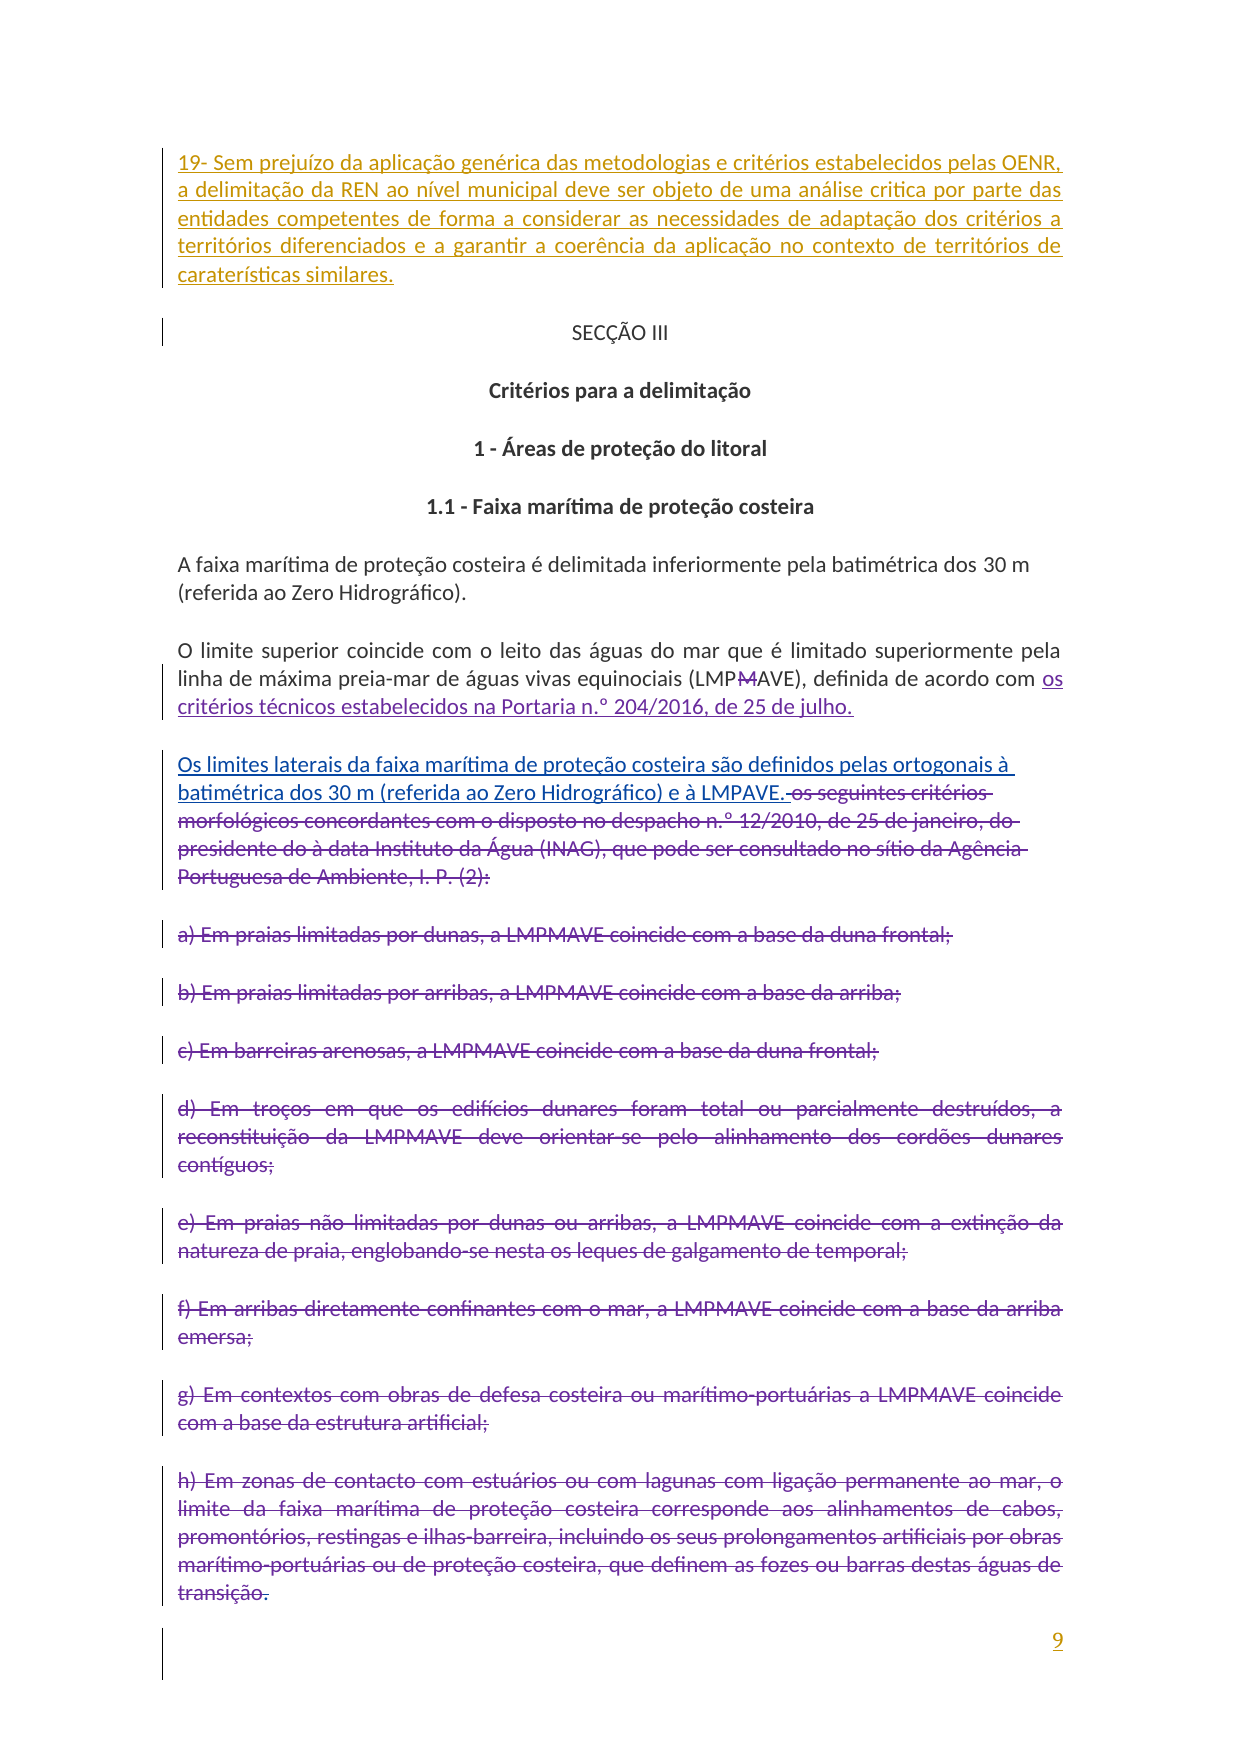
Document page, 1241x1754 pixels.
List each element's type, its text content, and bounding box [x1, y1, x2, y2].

text 1 - Áreas de proteção do litoral [177, 434, 1063, 462]
text 1.1 - Faixa marítima de proteção costeira [177, 492, 1063, 520]
text A faixa marítima de proteção costeira é delimitada inferiormente pela batimétrica dos 30 m (referida ao Zero Hidrográfico). [177, 550, 1063, 606]
text O limite superior coincide com o leito das águas do mar que é limitado superiormente pela linha de máxima preia-mar de águas vivas equinociais (LMPAVE), definida de acordo com [177, 636, 1063, 720]
text SECÇÃO III [177, 318, 1063, 346]
text Critérios para a delimitação [177, 376, 1063, 404]
